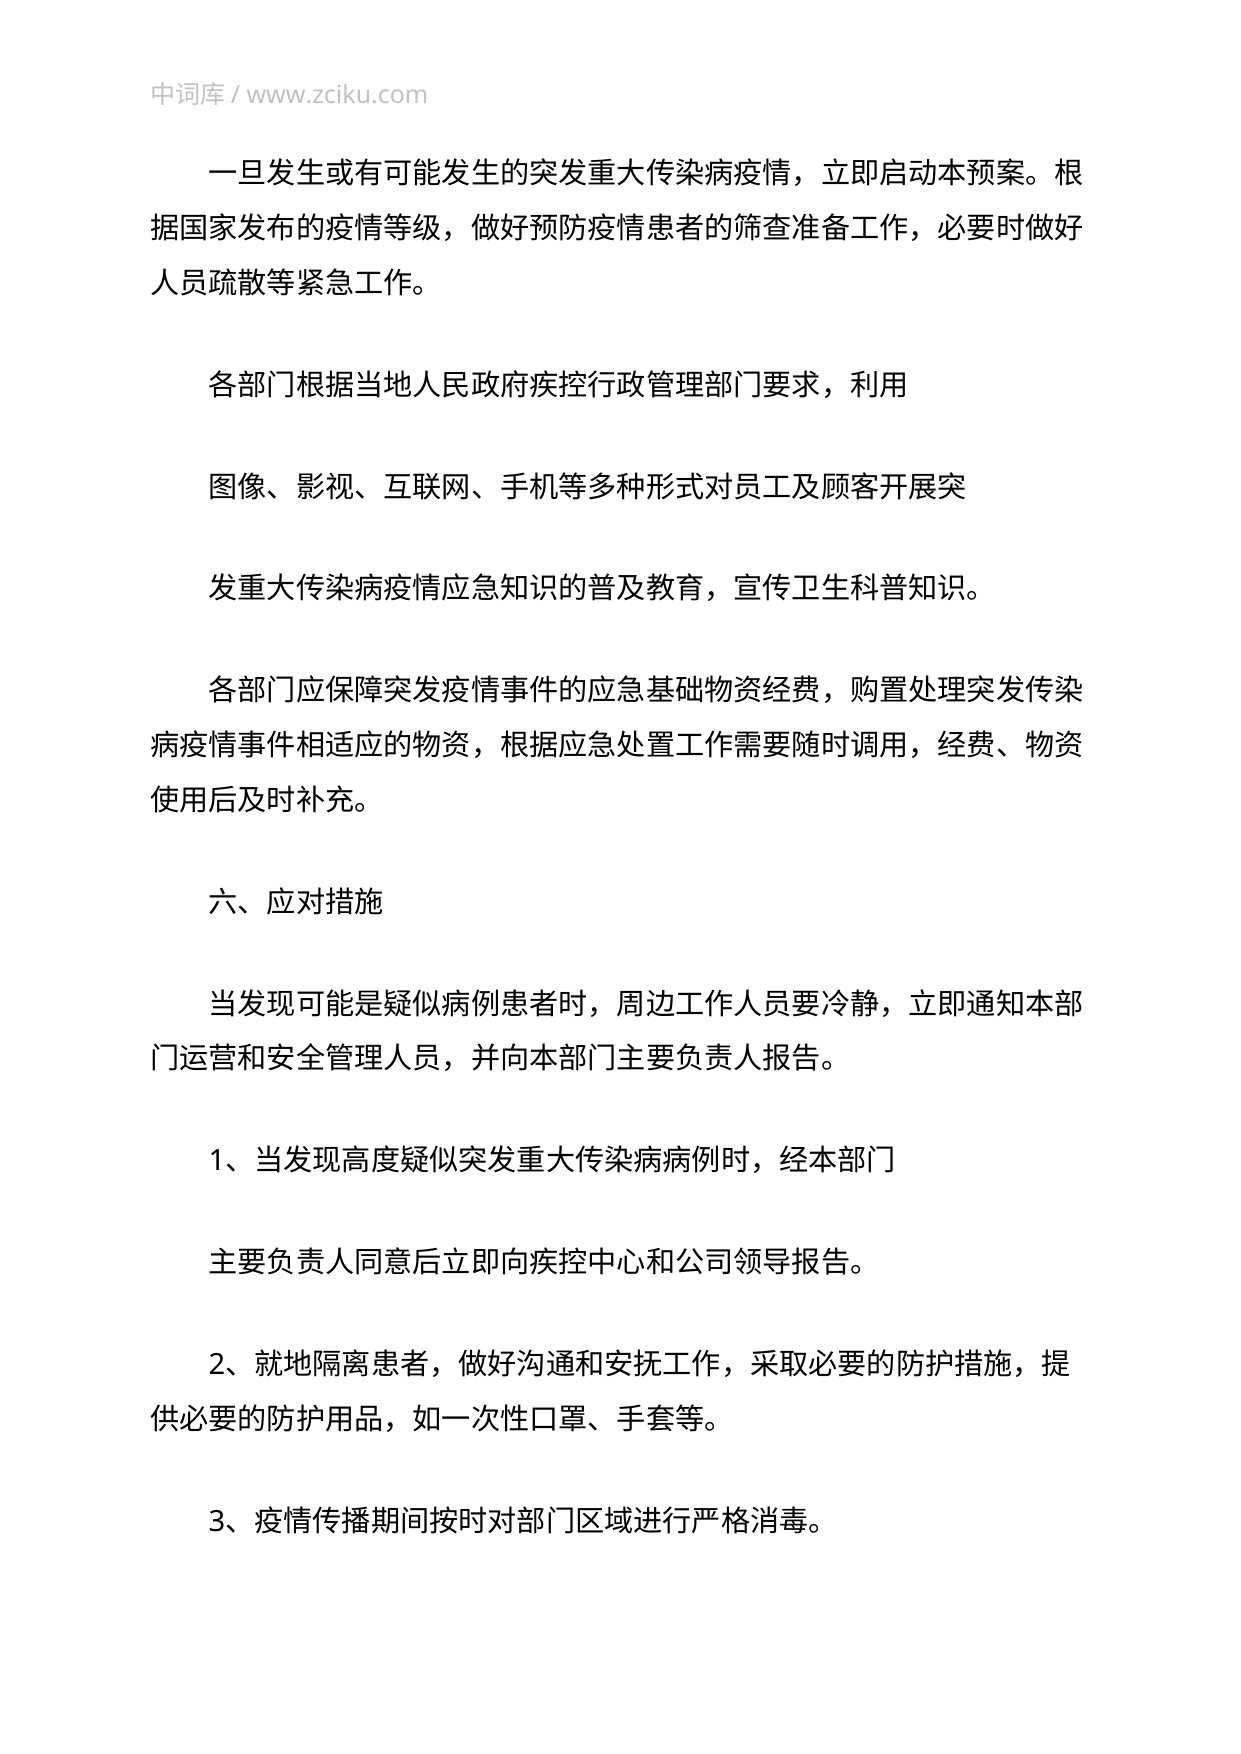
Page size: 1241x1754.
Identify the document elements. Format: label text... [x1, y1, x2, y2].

text 图像、影视、互联网、手机等多种形式对员工及顾客开展突 [150, 463, 1090, 506]
text 六、应对措施 [150, 878, 1090, 921]
text 3、疫情传播期间按时对部门区域进行严格消毒。 [150, 1497, 1090, 1540]
text 发重大传染病疫情应急知识的普及教育，宣传卫生科普知识。 [150, 565, 1090, 607]
text 主要负责人同意后立即向疾控中心和公司领导报告。 [150, 1239, 1090, 1281]
text 当发现可能是疑似病例患者时，周边工作人员要冷静，立即通知本部门运营和安全管理人员，并向本部门主要负责人报告。 [150, 980, 1090, 1077]
text 各部门应保障突发疫情事件的应急基础物资经费，购置处理突发传染病疫情事件相适应的物资，根据应急处置工作需要随时调用，经费、物资使用后及时补充。 [150, 667, 1090, 819]
text 2、就地隔离患者，做好沟通和安抚工作，采取必要的防护措施，提供必要的防护用品，如一次性口罩、手套等。 [150, 1341, 1090, 1438]
text 各部门根据当地人民政府疾控行政管理部门要求，利用 [150, 362, 1090, 404]
text 一旦发生或有可能发生的突发重大传染病疫情，立即启动本预案。根据国家发布的疫情等级，做好预防疫情患者的筛查准备工作，必要时做好人员疏散等紧急工作。 [150, 150, 1090, 302]
text 1、当发现高度疑似突发重大传染病病例时，经本部门 [150, 1137, 1090, 1179]
